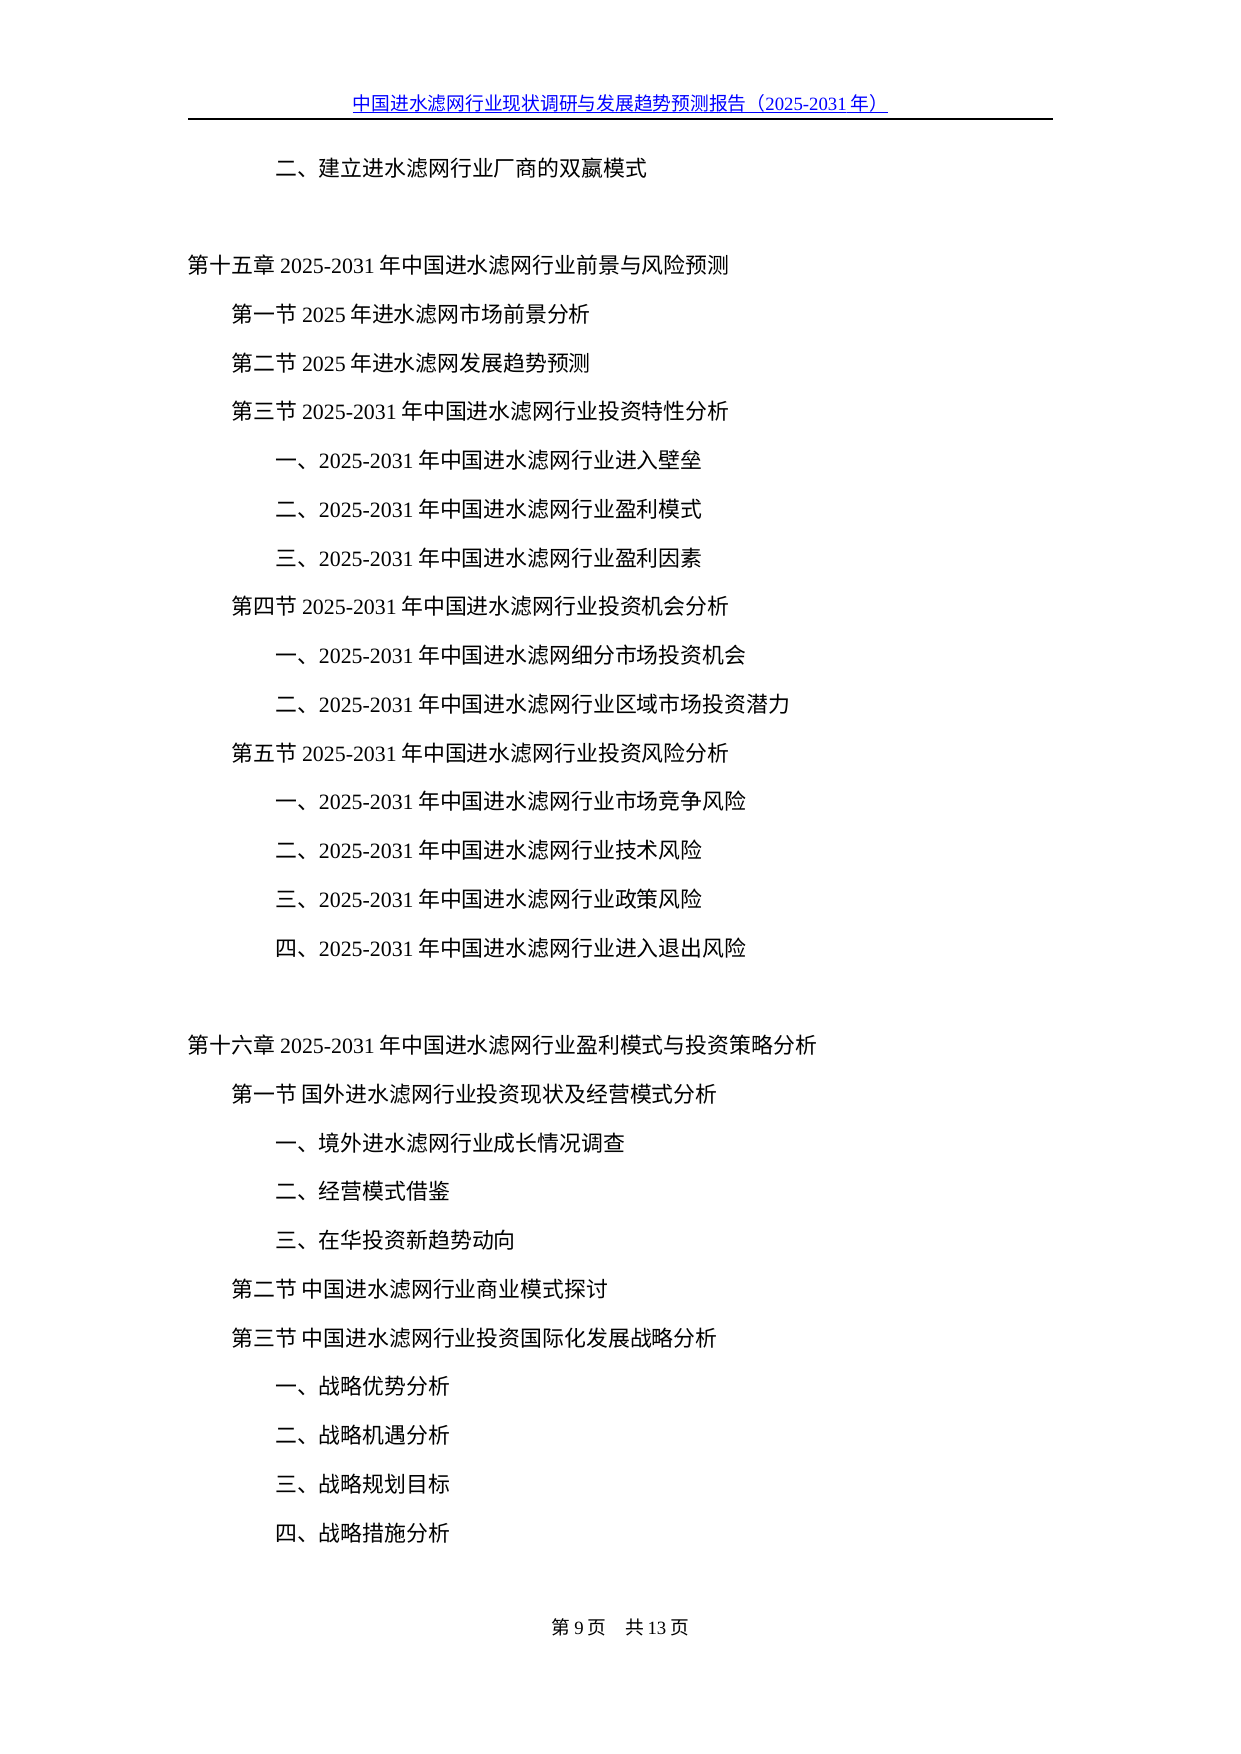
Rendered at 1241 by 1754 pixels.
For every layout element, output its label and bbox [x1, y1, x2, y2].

text [187, 150, 1053, 1548]
